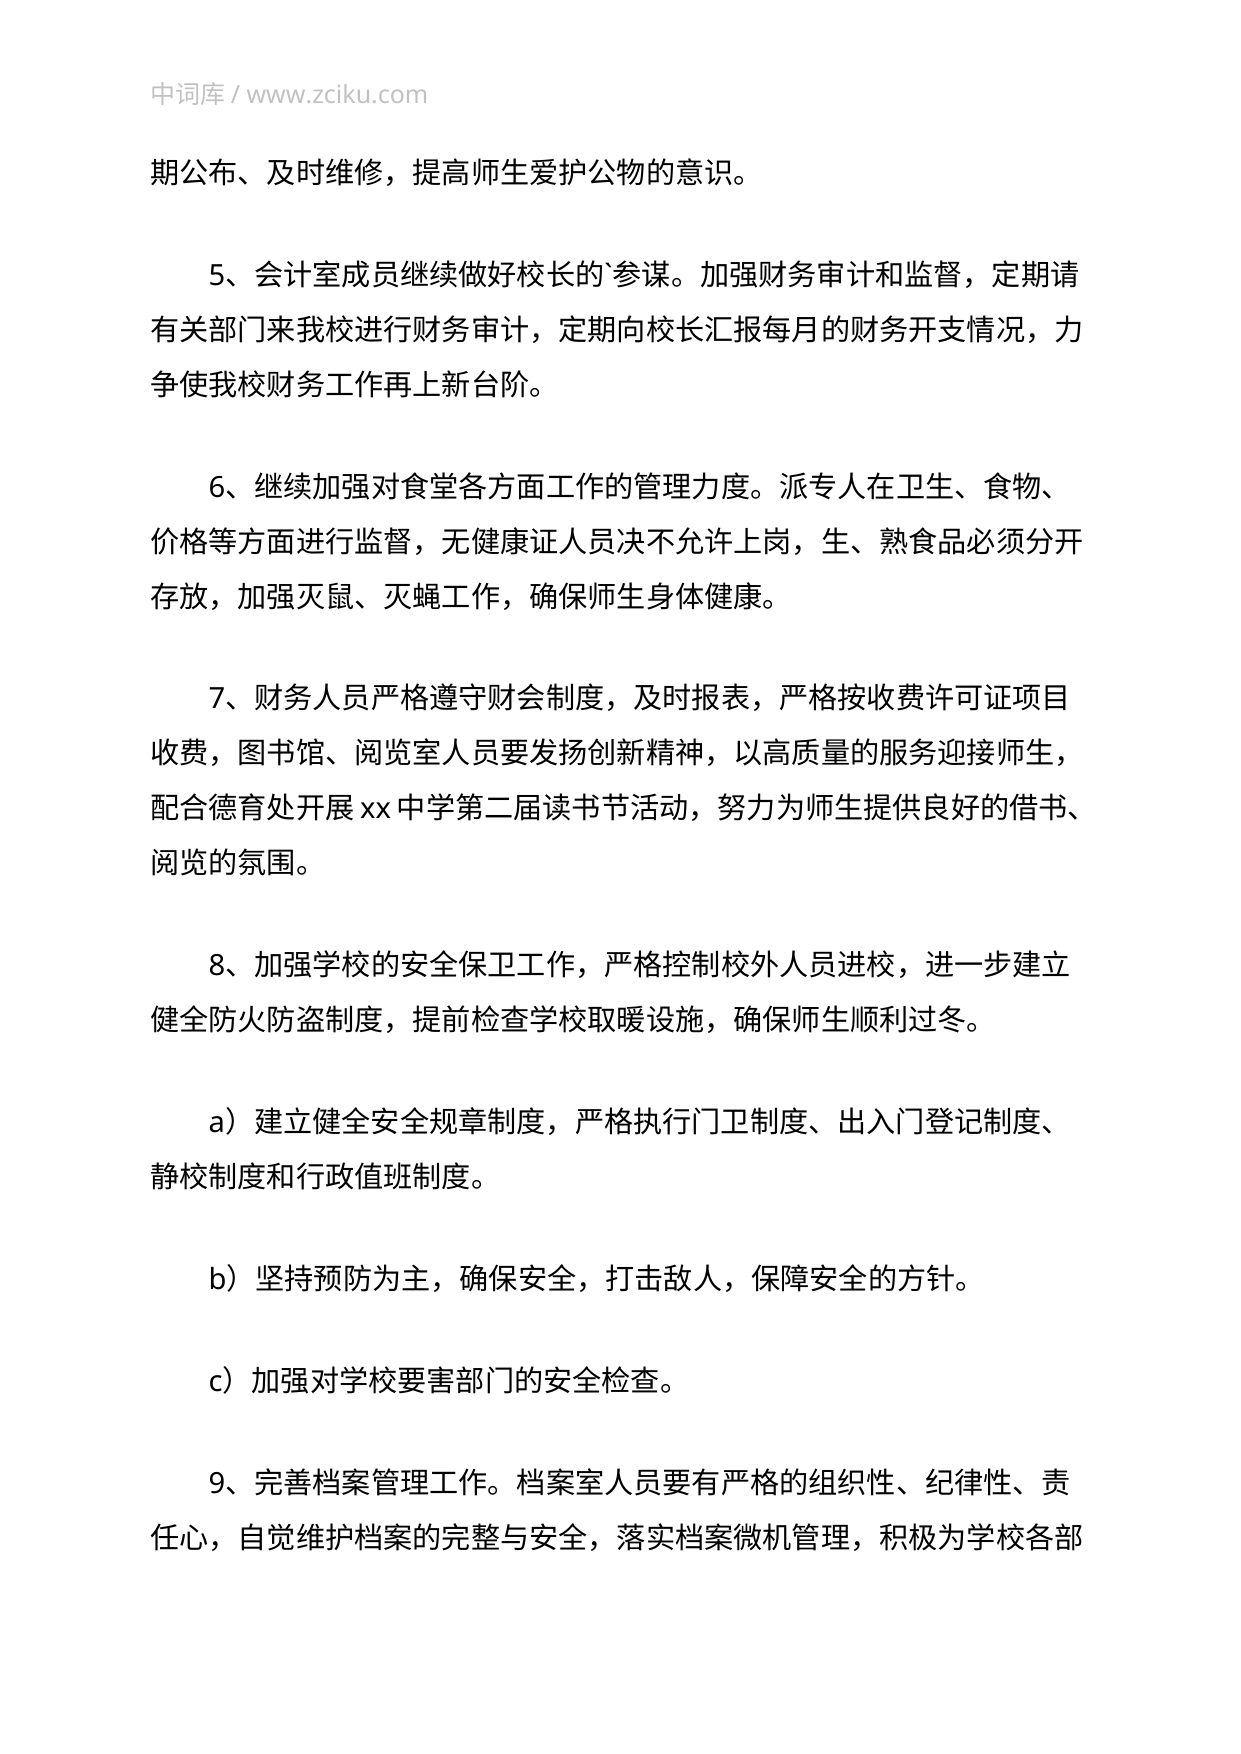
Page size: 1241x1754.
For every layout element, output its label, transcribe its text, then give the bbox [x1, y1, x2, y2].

text b）坚持预防为主，确保安全，打击敌人，保障安全的方针。 [150, 1255, 1090, 1298]
text 8、加强学校的安全保卫工作，严格控制校外人员进校，进一步建立健全防火防盗制度，提前检查学校取暖设施，确保师生顺利过冬。 [150, 942, 1090, 1039]
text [150, 1459, 1090, 1557]
text 5、会计室成员继续做好校长的`参谋。加强财务审计和监督，定期请有关部门来我校进行财务审计，定期向校长汇报每月的财务开支情况，力争使我校财务工作再上新台阶。 [150, 252, 1090, 404]
text 6、继续加强对食堂各方面工作的管理力度。派专人在卫生、食物、价格等方面进行监督，无健康证人员决不允许上岗，生、熟食品必须分开存放，加强灭鼠、灭蝇工作，确保师生身体健康。 [150, 463, 1090, 616]
text c）加强对学校要害部门的安全检查。 [150, 1357, 1090, 1400]
text a）建立健全安全规章制度，严格执行门卫制度、出入门登记制度、静校制度和行政值班制度。 [150, 1098, 1090, 1196]
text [150, 150, 1090, 192]
text 7、财务人员严格遵守财会制度，及时报表，严格按收费许可证项目收费，图书馆、阅览室人员要发扬创新精神，以高质量的服务迎接师生，配合德育处开展xx中学第二届读书节活动，努力为师生提供良好的借书、阅览的氛围。 [150, 675, 1090, 882]
